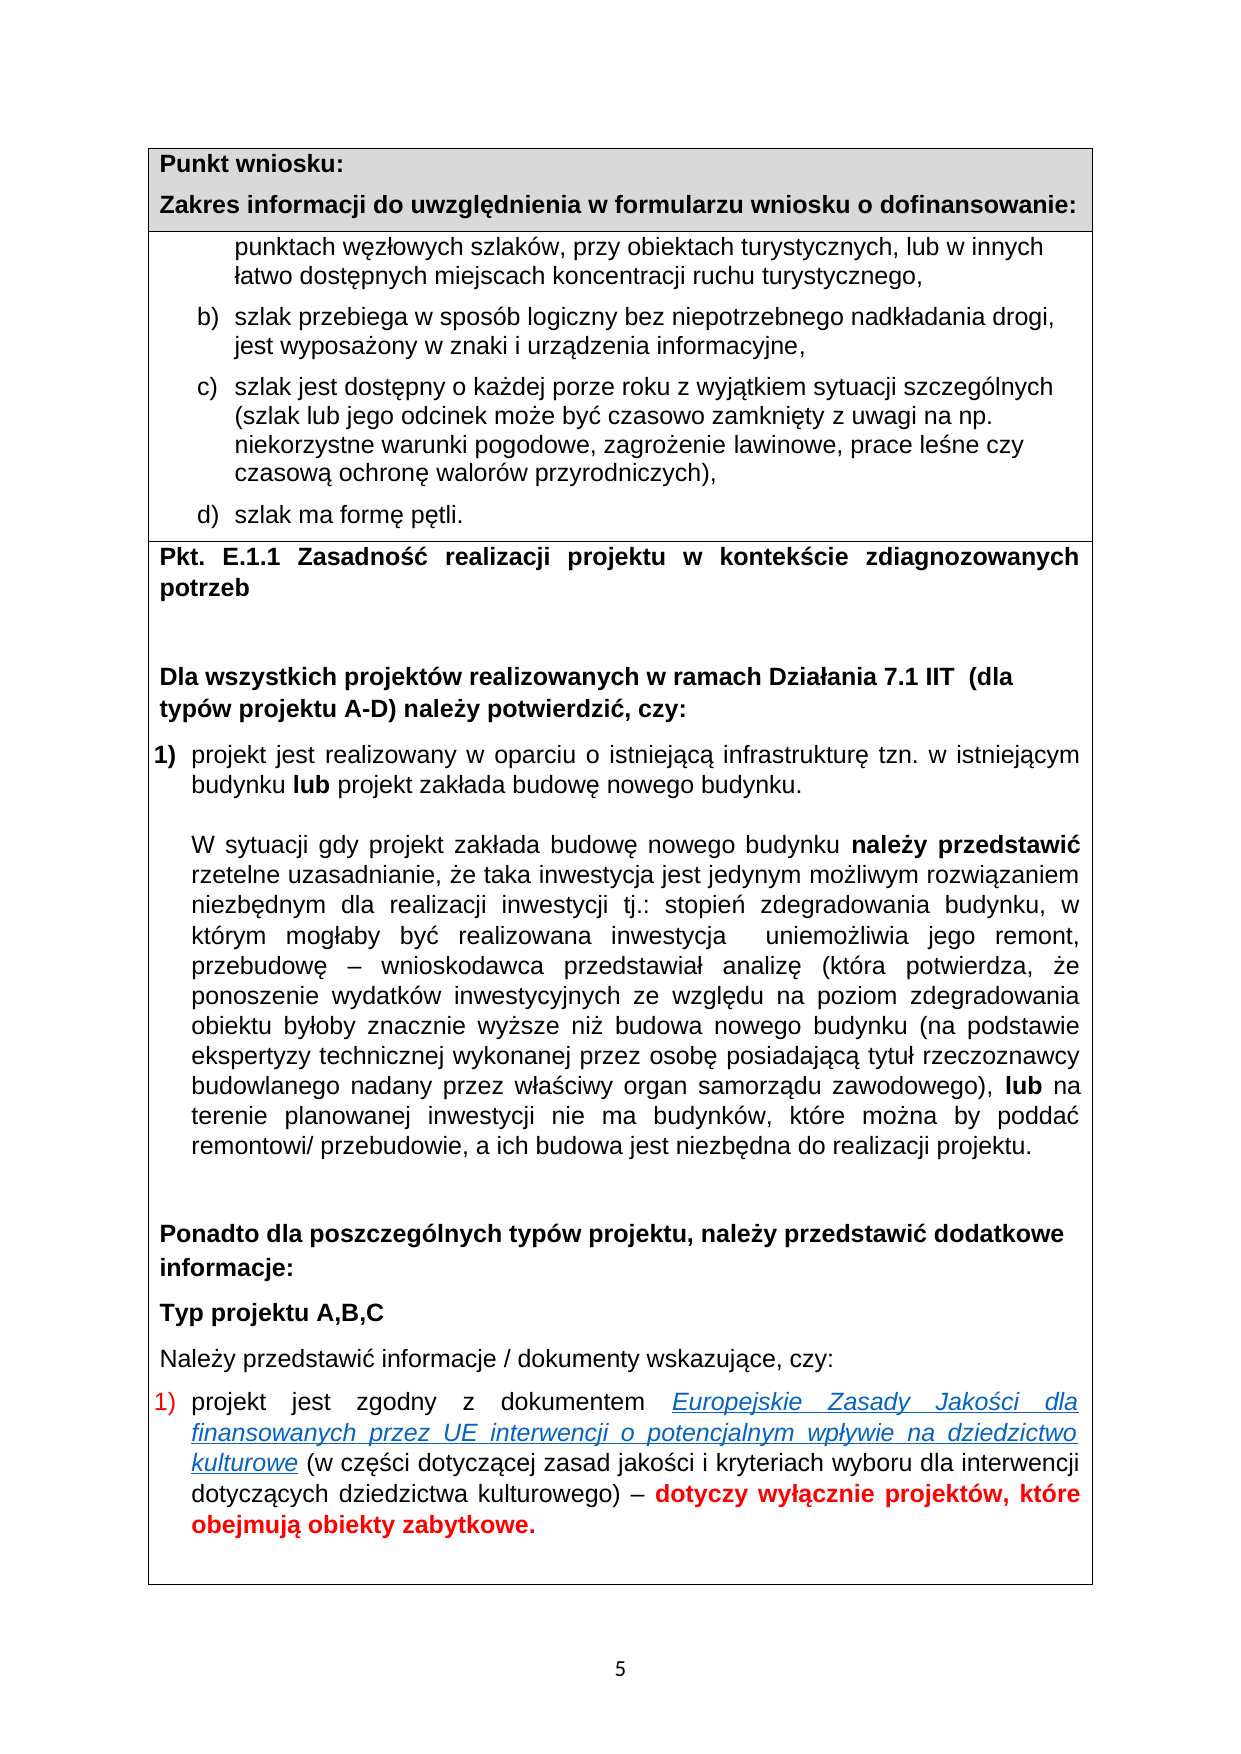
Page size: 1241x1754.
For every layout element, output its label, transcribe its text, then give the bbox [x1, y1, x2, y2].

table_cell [149, 542, 1092, 1584]
table_header Punkt wniosku: Zakres informacji do uwzględnienia w formularzu wniosku o dofinansowanie: [149, 149, 1092, 231]
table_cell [149, 232, 1092, 541]
